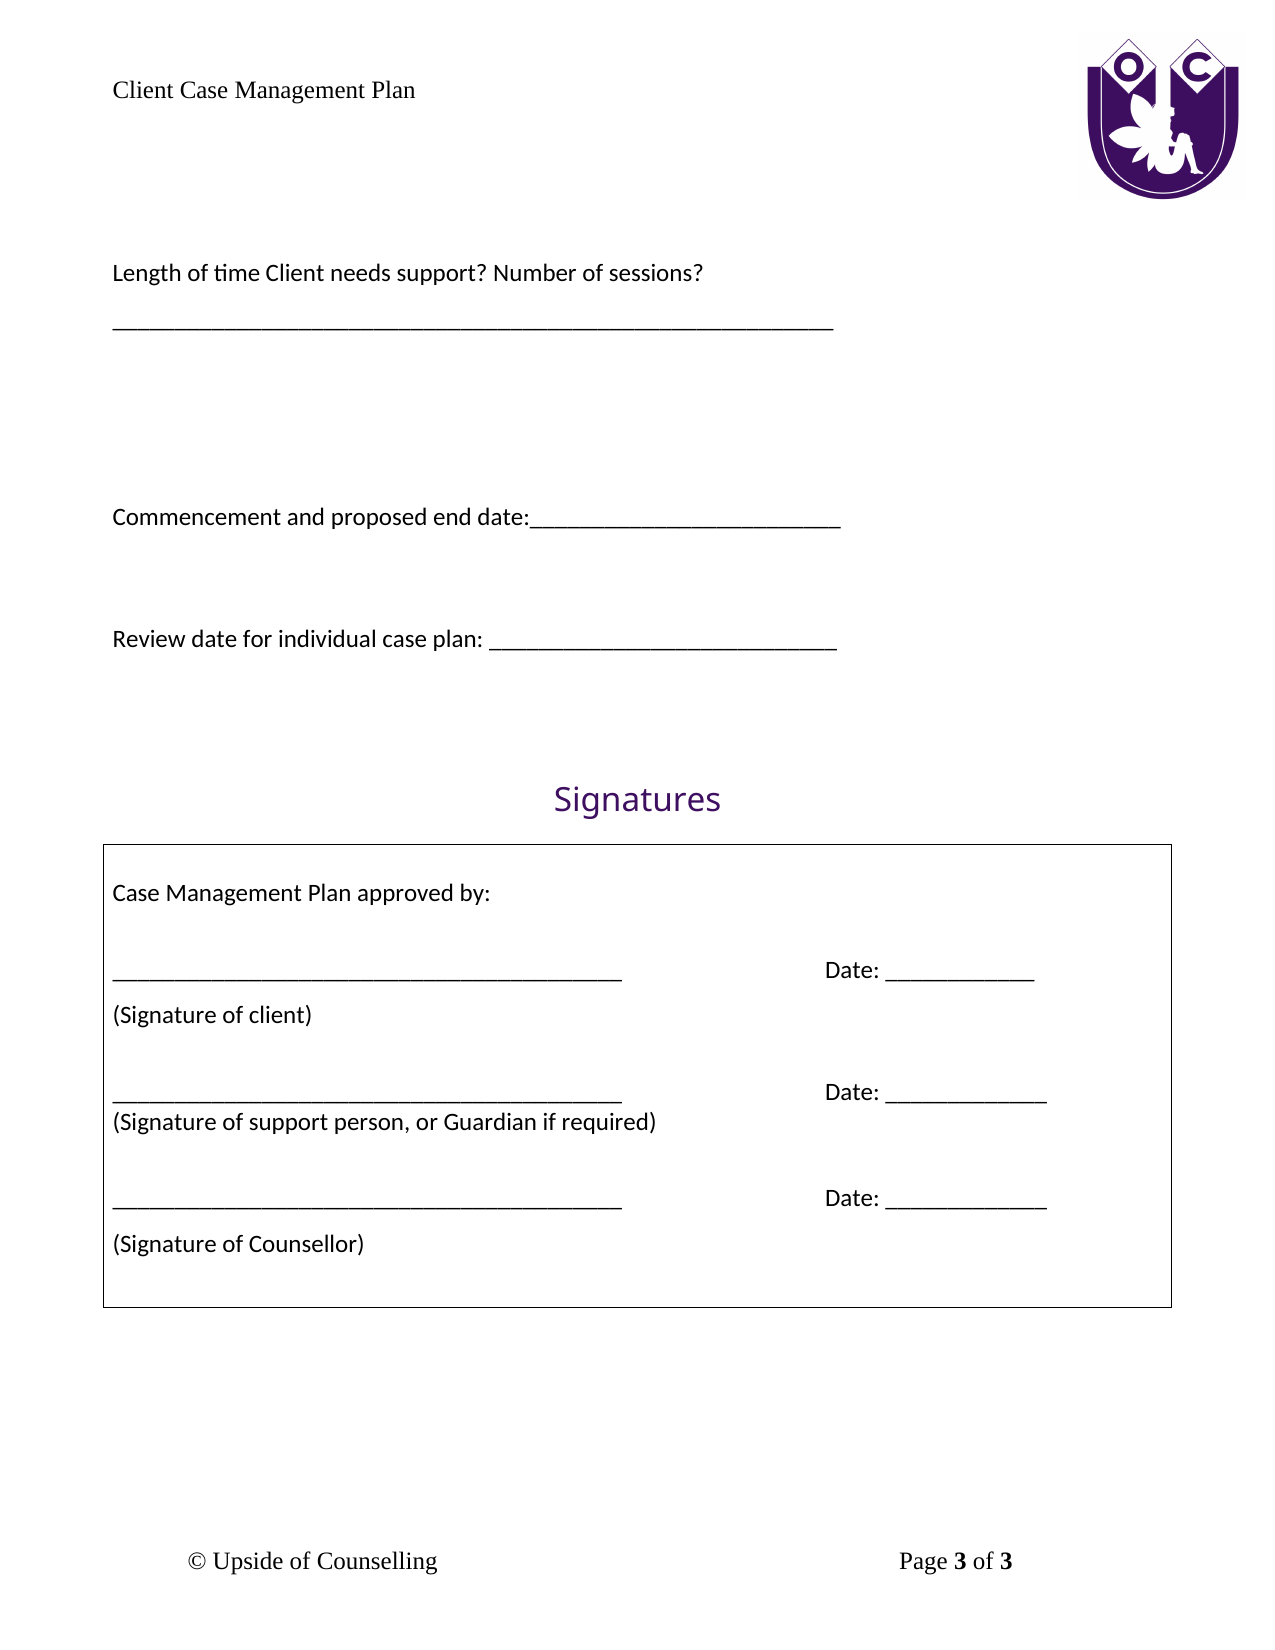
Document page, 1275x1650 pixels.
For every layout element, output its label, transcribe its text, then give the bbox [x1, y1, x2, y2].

text Signatures [112, 776, 1163, 821]
text _________________________________________ Date: _____________ [112, 1183, 1163, 1213]
text __________________________________________________________ [112, 303, 1163, 333]
text Commencement and proposed end date:_________________________ [112, 501, 1163, 532]
text (Signature of support person, or Guardian if required) [112, 1106, 1163, 1137]
text Length of time Client needs support? Number of sessions? [112, 257, 1163, 288]
text Review date for individual case plan: ____________________________ [112, 623, 1163, 654]
picture [1077, 32, 1246, 201]
text Case Management Plan approved by: [112, 878, 1163, 908]
text _________________________________________ Date: _____________ [104, 1073, 1171, 1106]
text _________________________________________ Date: ____________ [112, 954, 1163, 984]
text (Signature of client) [104, 996, 1171, 1030]
text (Signature of Counsellor) [104, 1225, 1171, 1259]
